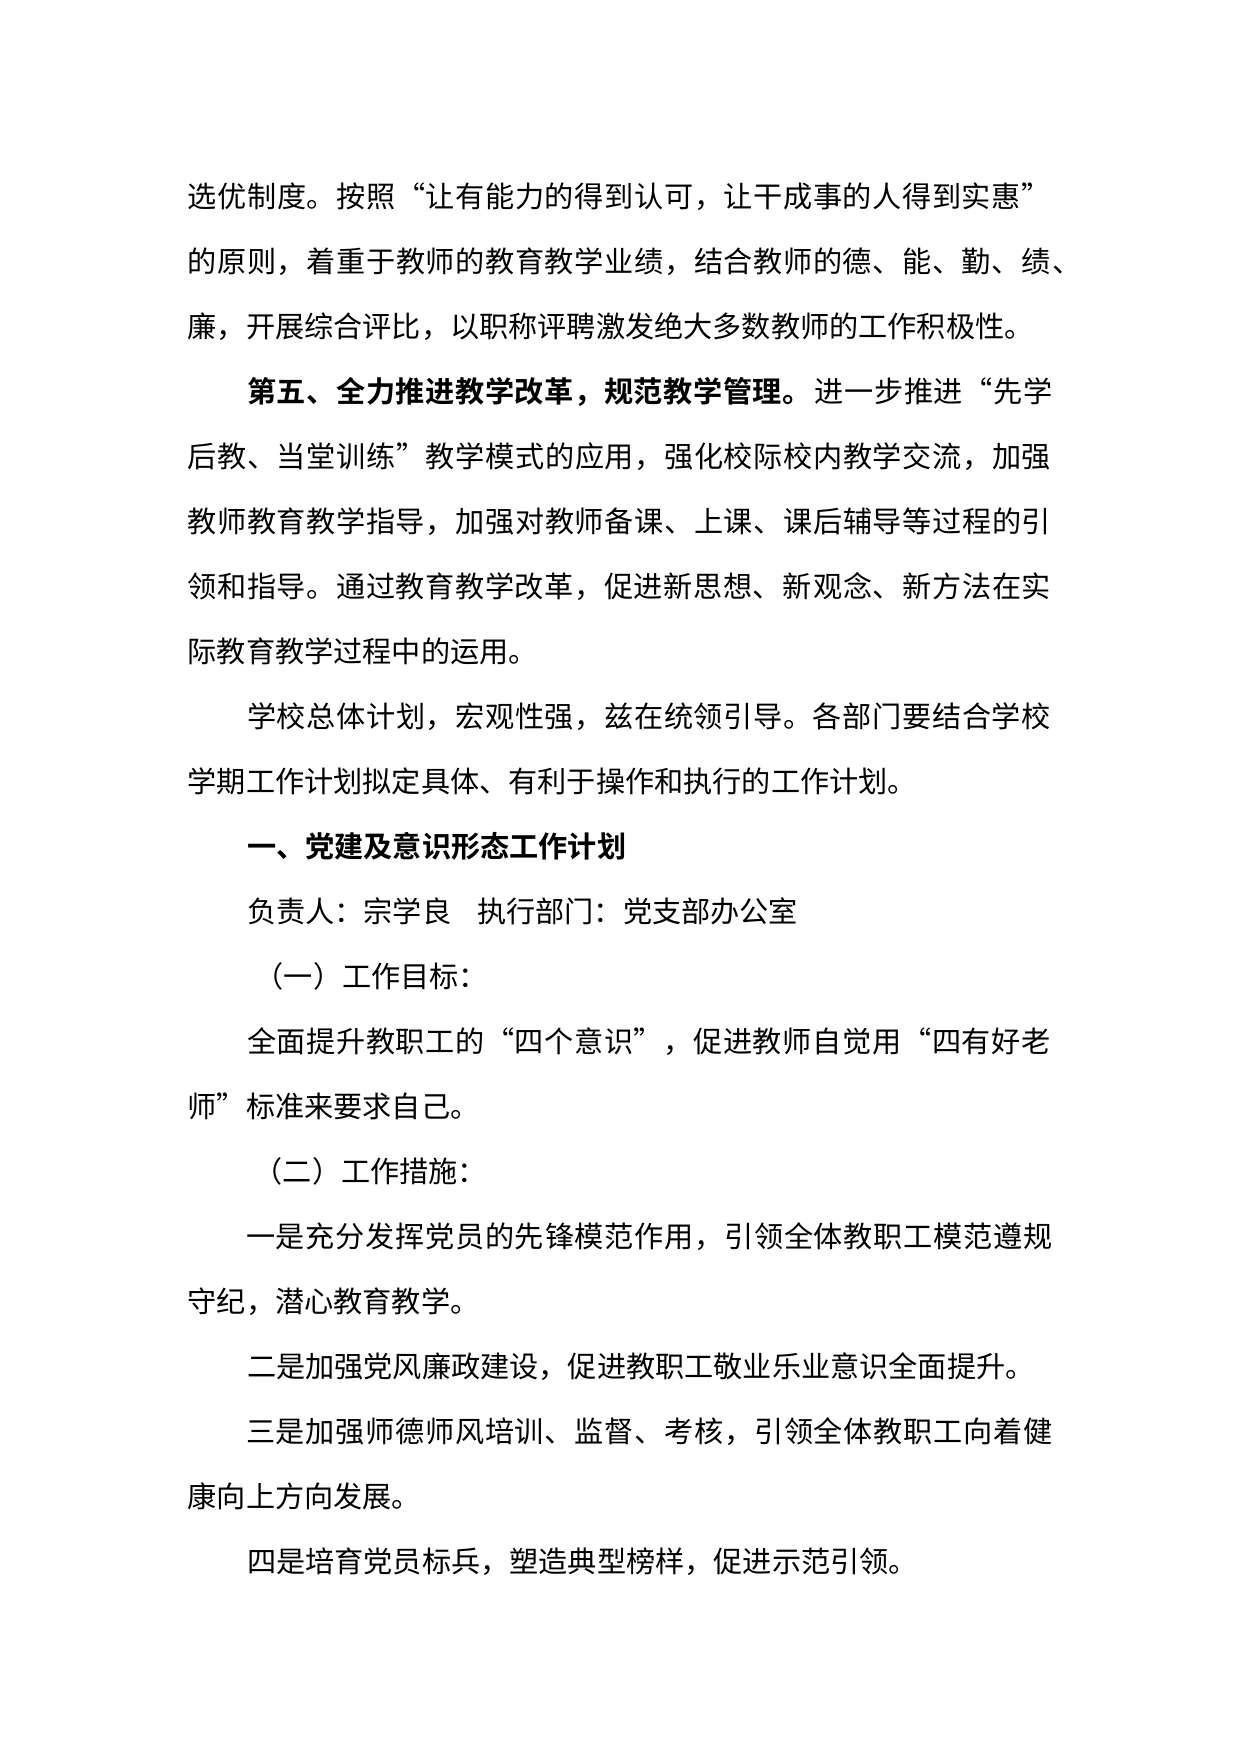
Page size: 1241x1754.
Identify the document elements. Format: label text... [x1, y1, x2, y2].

text 四是培育党员标兵，塑造典型榜样，促进示范引领。 [187, 1527, 1053, 1592]
text 一是充分发挥党员的先锋模范作用，引领全体教职工模范遵规守纪，潜心教育教学。 [187, 1202, 1053, 1332]
text 全面提升教职工的“四个意识”，促进教师自觉用“四有好老师”标准来要求自己。 [187, 1007, 1053, 1137]
text （一）工作目标： [187, 942, 1053, 1007]
text 负责人：宗学良 执行部门：党支部办公室 [187, 877, 1053, 942]
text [187, 162, 1053, 357]
text （二）工作措施： [187, 1137, 1053, 1202]
text 学校总体计划，宏观性强，兹在统领引导。各部门要结合学校学期工作计划拟定具体、有利于操作和执行的工作计划。 [187, 682, 1053, 812]
text 二是加强党风廉政建设，促进教职工敬业乐业意识全面提升。 [187, 1332, 1053, 1397]
text 三是加强师德师风培训、监督、考核，引领全体教职工向着健康向上方向发展。 [187, 1397, 1053, 1527]
text 第五、全力推进教学改革，规范教学管理。进一步推进“先学后教、当堂训练”教学模式的应用，强化校际校内教学交流，加强教师教育教学指导，加强对教师备课、上课、课后辅导等过程的引领和指导。通过教育教学改革，促进新思想、新观念、新方法在实际教育教学过程中的运用。 [187, 357, 1053, 682]
text 一、党建及意识形态工作计划 [187, 812, 1053, 877]
